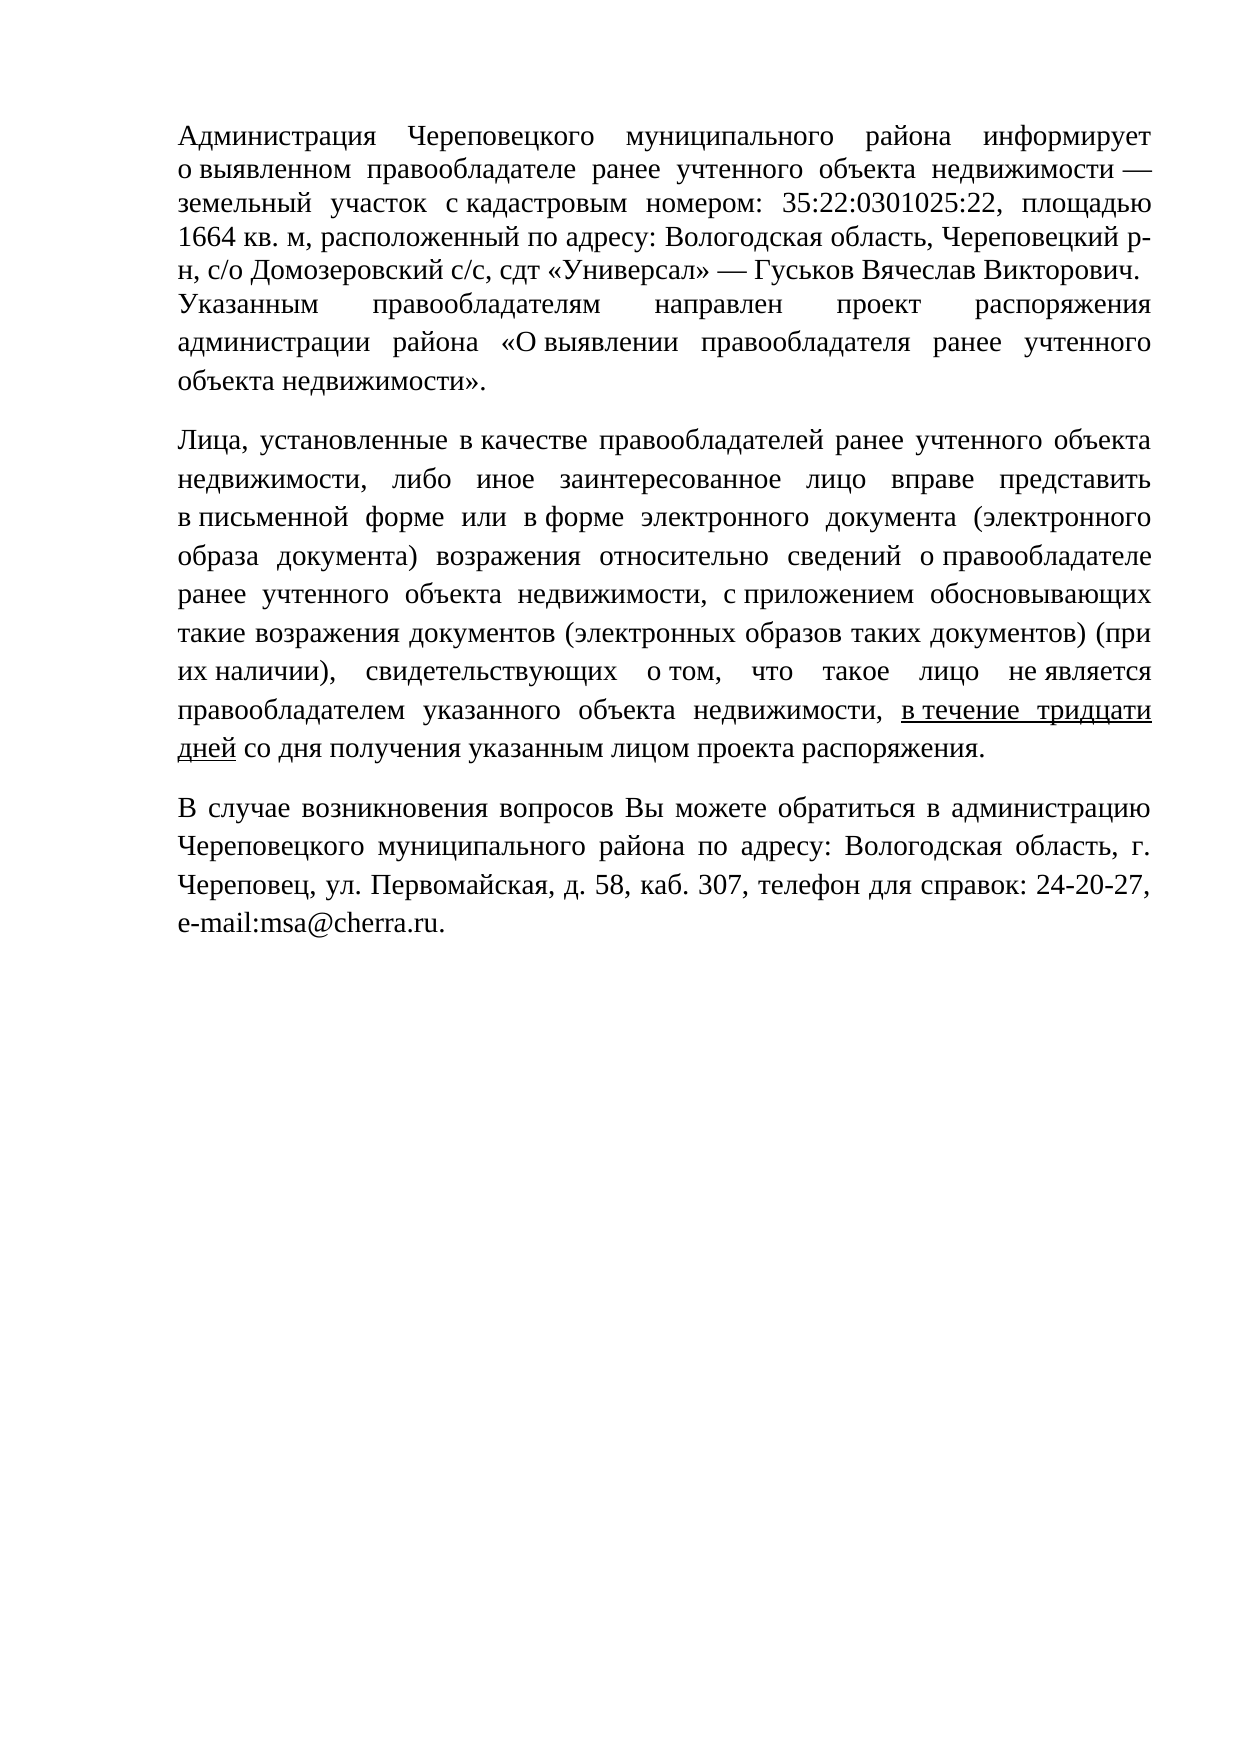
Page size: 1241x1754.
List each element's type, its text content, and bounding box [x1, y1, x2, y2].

text Администрация Череповецкого муниципального района информирует о выявленном правообладателе ранее учтенного объекта недвижимости — земельный участок с кадастровым номером: 35:22:0301025:22, площадью 1664 кв. м, расположенный по адресу: Вологодская область, Череповецкий р-н, с/о Домозеровский с/с, сдт «Универсал» — Гуськов Вячеслав Викторович. [177, 118, 1152, 286]
text В случае возникновения вопросов Вы можете обратиться в администрацию Череповецкого муниципального района по адресу: Вологодская область, г. Череповец, ул. Первомайская, д. 58, каб. 307, телефон для справок: 24-20-27, e-mail:msa@cherra.ru. [177, 790, 1152, 939]
text Лица, установленные в качестве правообладателей ранее учтенного объекта недвижимости, либо иное заинтересованное лицо вправе представить в письменной форме или в форме электронного документа (электронного образа документа) возражения относительно сведений о правообладателе ранее учтенного объекта недвижимости, с приложением обосновывающих такие возражения документов (электронных образов таких документов) (при их наличии), свидетельствующих о том, что такое лицо не является правообладателем указанного объекта недвижимости, в течение тридцати дней со дня получения указанным лицом проекта распоряжения. [177, 422, 1152, 764]
text Указанным правообладателям направлен проект распоряжения администрации района «О выявлении правообладателя ранее учтенного объекта недвижимости». [177, 286, 1152, 396]
